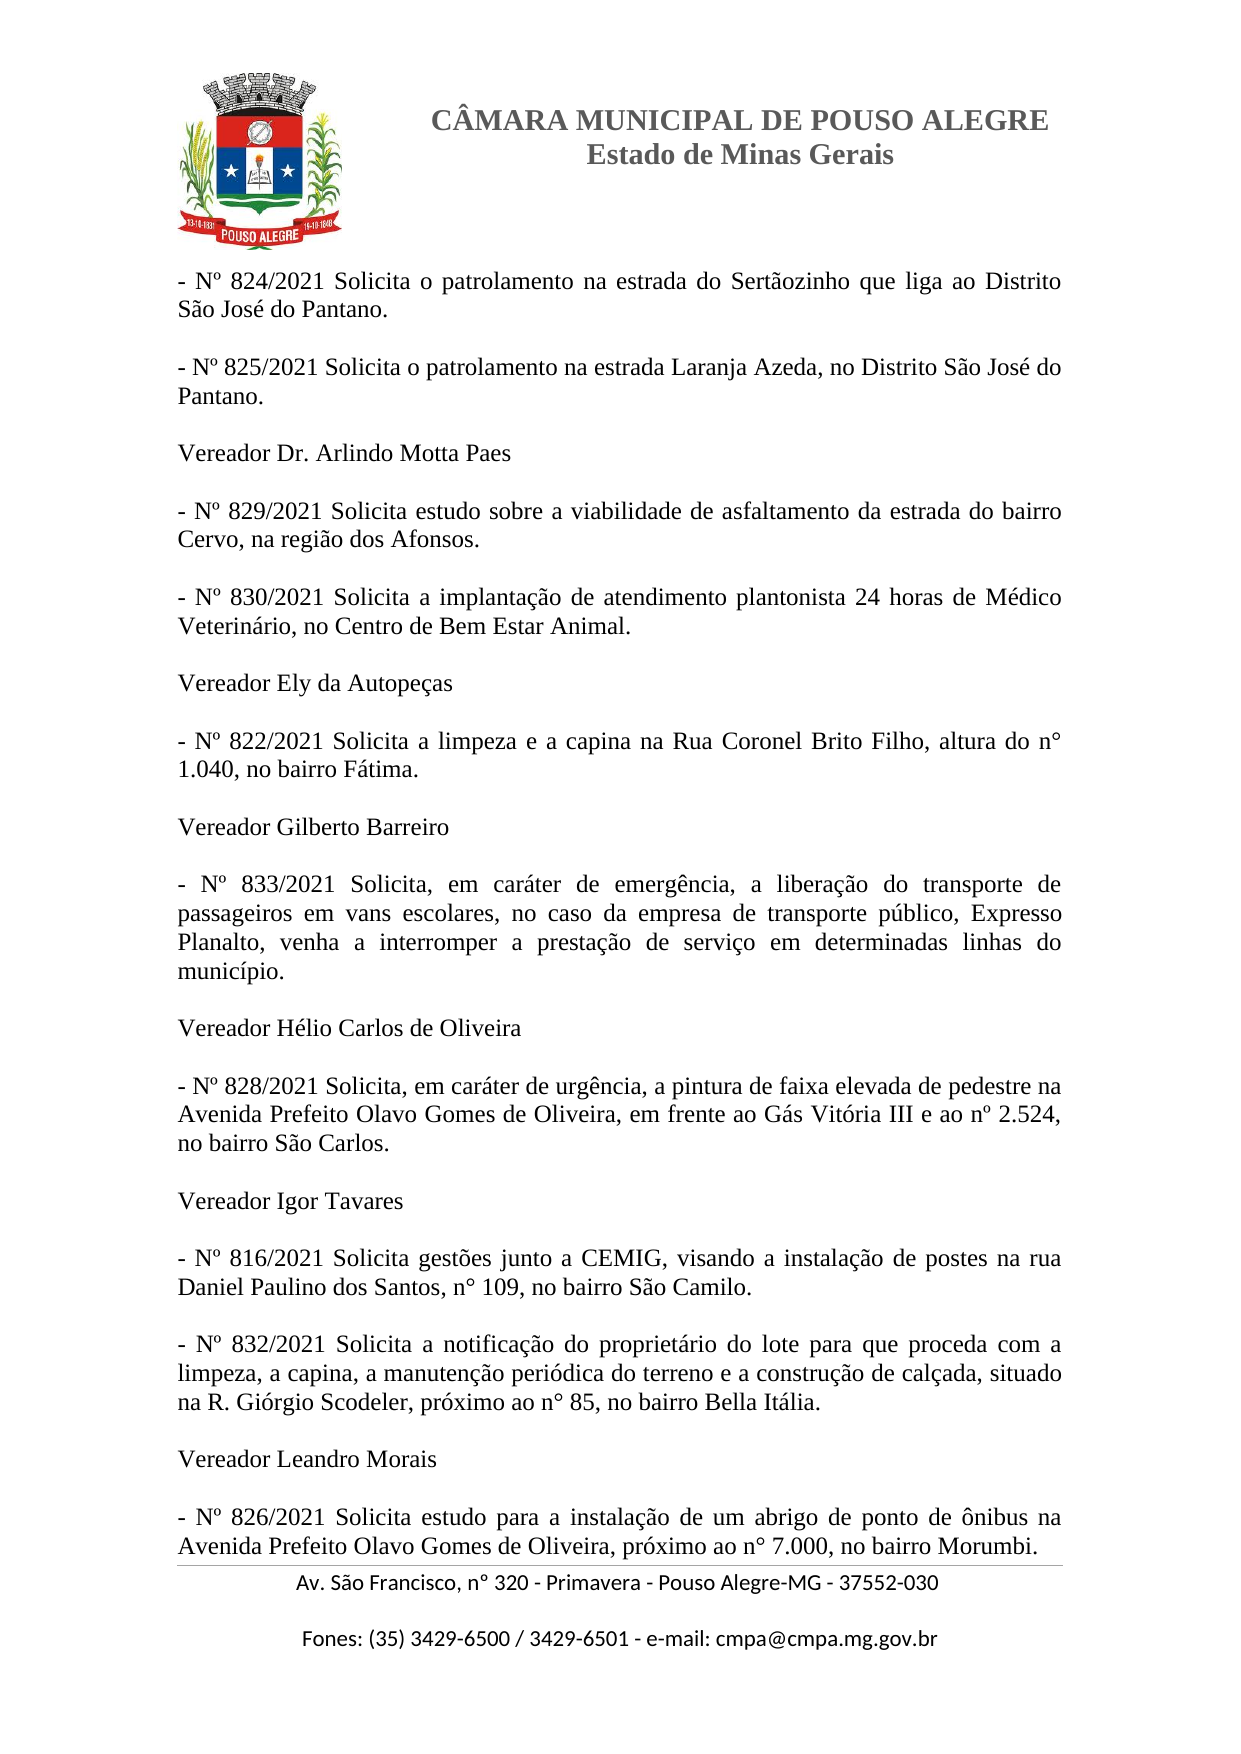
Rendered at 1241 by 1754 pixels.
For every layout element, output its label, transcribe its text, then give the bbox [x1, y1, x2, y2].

text - Nº 825/2021 Solicita o patrolamento na estrada Laranja Azeda, no Distrito São José do Pantano. [177, 352, 1063, 409]
text - Nº 822/2021 Solicita a limpeza e a capina na Rua Coronel Brito Filho, altura do n° 1.040, no bairro Fátima. [177, 726, 1063, 783]
text - Nº 826/2021 Solicita estudo para a instalação de um abrigo de ponto de ônibus na Avenida Prefeito Olavo Gomes de Oliveira, próximo ao n° 7.000, no bairro Morumbi. [177, 1502, 1063, 1559]
text - Nº 832/2021 Solicita a notificação do proprietário do lote para que proceda com a limpeza, a capina, a manutenção periódica do terreno e a construção de calçada, situado na R. Giórgio Scodeler, próximo ao n° 85, no bairro Bella Itália. [177, 1329, 1063, 1416]
picture [177, 73, 342, 250]
text Vereador Hélio Carlos de Oliveira [177, 1013, 1063, 1042]
text - Nº 824/2021 Solicita o patrolamento na estrada do Sertãozinho que liga ao Distrito São José do Pantano. [177, 266, 1063, 323]
text - Nº 829/2021 Solicita estudo sobre a viabilidade de asfaltamento da estrada do bairro Cervo, na região dos Afonsos. [177, 496, 1063, 553]
text - Nº 830/2021 Solicita a implantação de atendimento plantonista 24 horas de Médico Veterinário, no Centro de Bem Estar Animal. [177, 582, 1063, 639]
text Vereador Dr. Arlindo Motta Paes [177, 438, 1063, 467]
text - Nº 833/2021 Solicita, em caráter de emergência, a liberação do transporte de passageiros em vans escolares, no caso da empresa de transporte público, Expresso Planalto, venha a interromper a prestação de serviço em determinadas linhas do município. [177, 869, 1063, 984]
text Vereador Gilberto Barreiro [177, 812, 1063, 841]
text - Nº 828/2021 Solicita, em caráter de urgência, a pintura de faixa elevada de pedestre na Avenida Prefeito Olavo Gomes de Oliveira, em frente ao Gás Vitória III e ao nº 2.524, no bairro São Carlos. [177, 1071, 1063, 1157]
text Vereador Leandro Morais [177, 1444, 1063, 1473]
text Vereador Ely da Autopeças [177, 668, 1063, 697]
text - Nº 816/2021 Solicita gestões junto a CEMIG, visando a instalação de postes na rua Daniel Paulino dos Santos, n° 109, no bairro São Camilo. [177, 1243, 1063, 1301]
text Vereador Igor Tavares [177, 1186, 1063, 1214]
